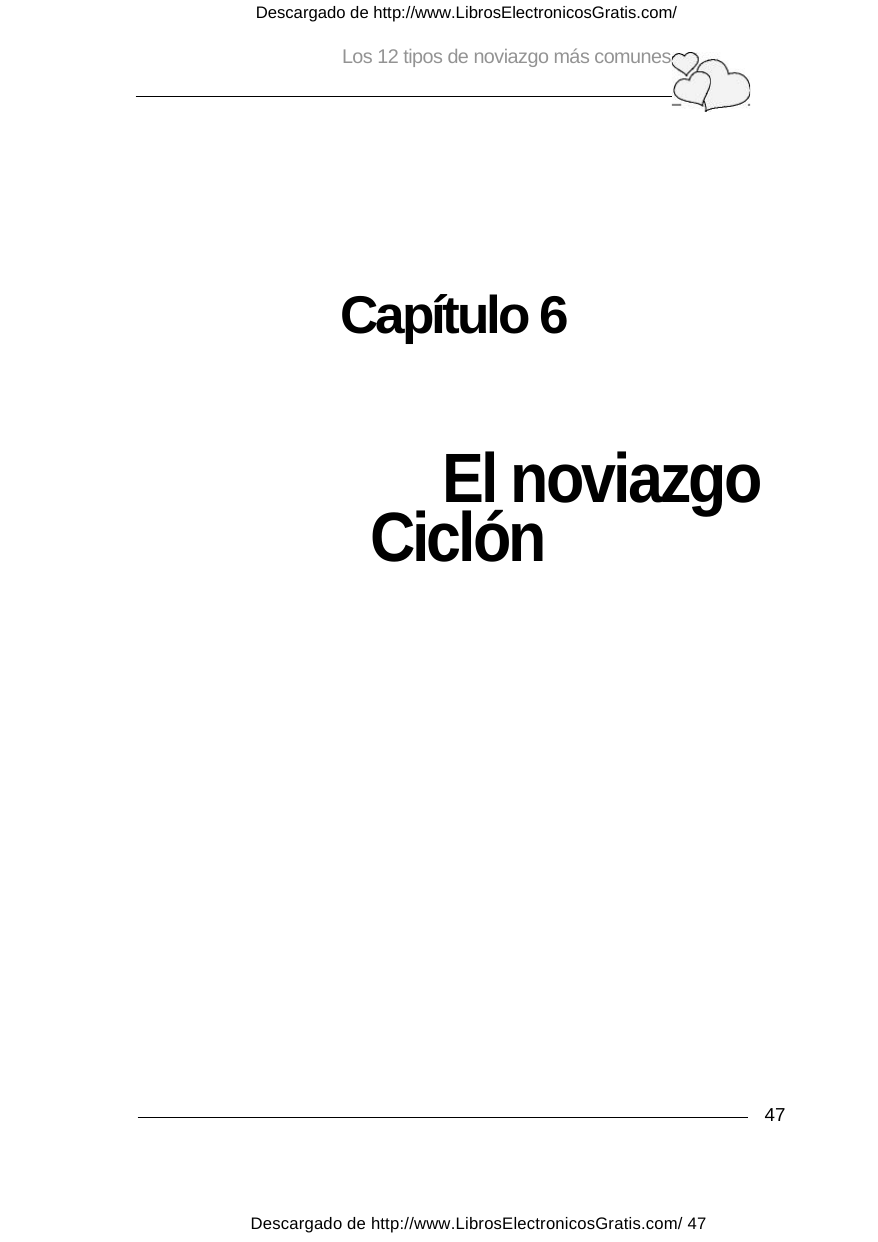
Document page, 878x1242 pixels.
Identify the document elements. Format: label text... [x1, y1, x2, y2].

text Los 12 tipos de noviazgo más comunes [138, 44, 750, 67]
picture [671, 52, 751, 112]
text Ciclón [370, 516, 795, 573]
text Capítulo 6 [340, 284, 795, 345]
text El noviazgo [138, 450, 765, 516]
text Descargado de http://www.LibrosElectronicosGratis.com/ [138, 3, 795, 22]
